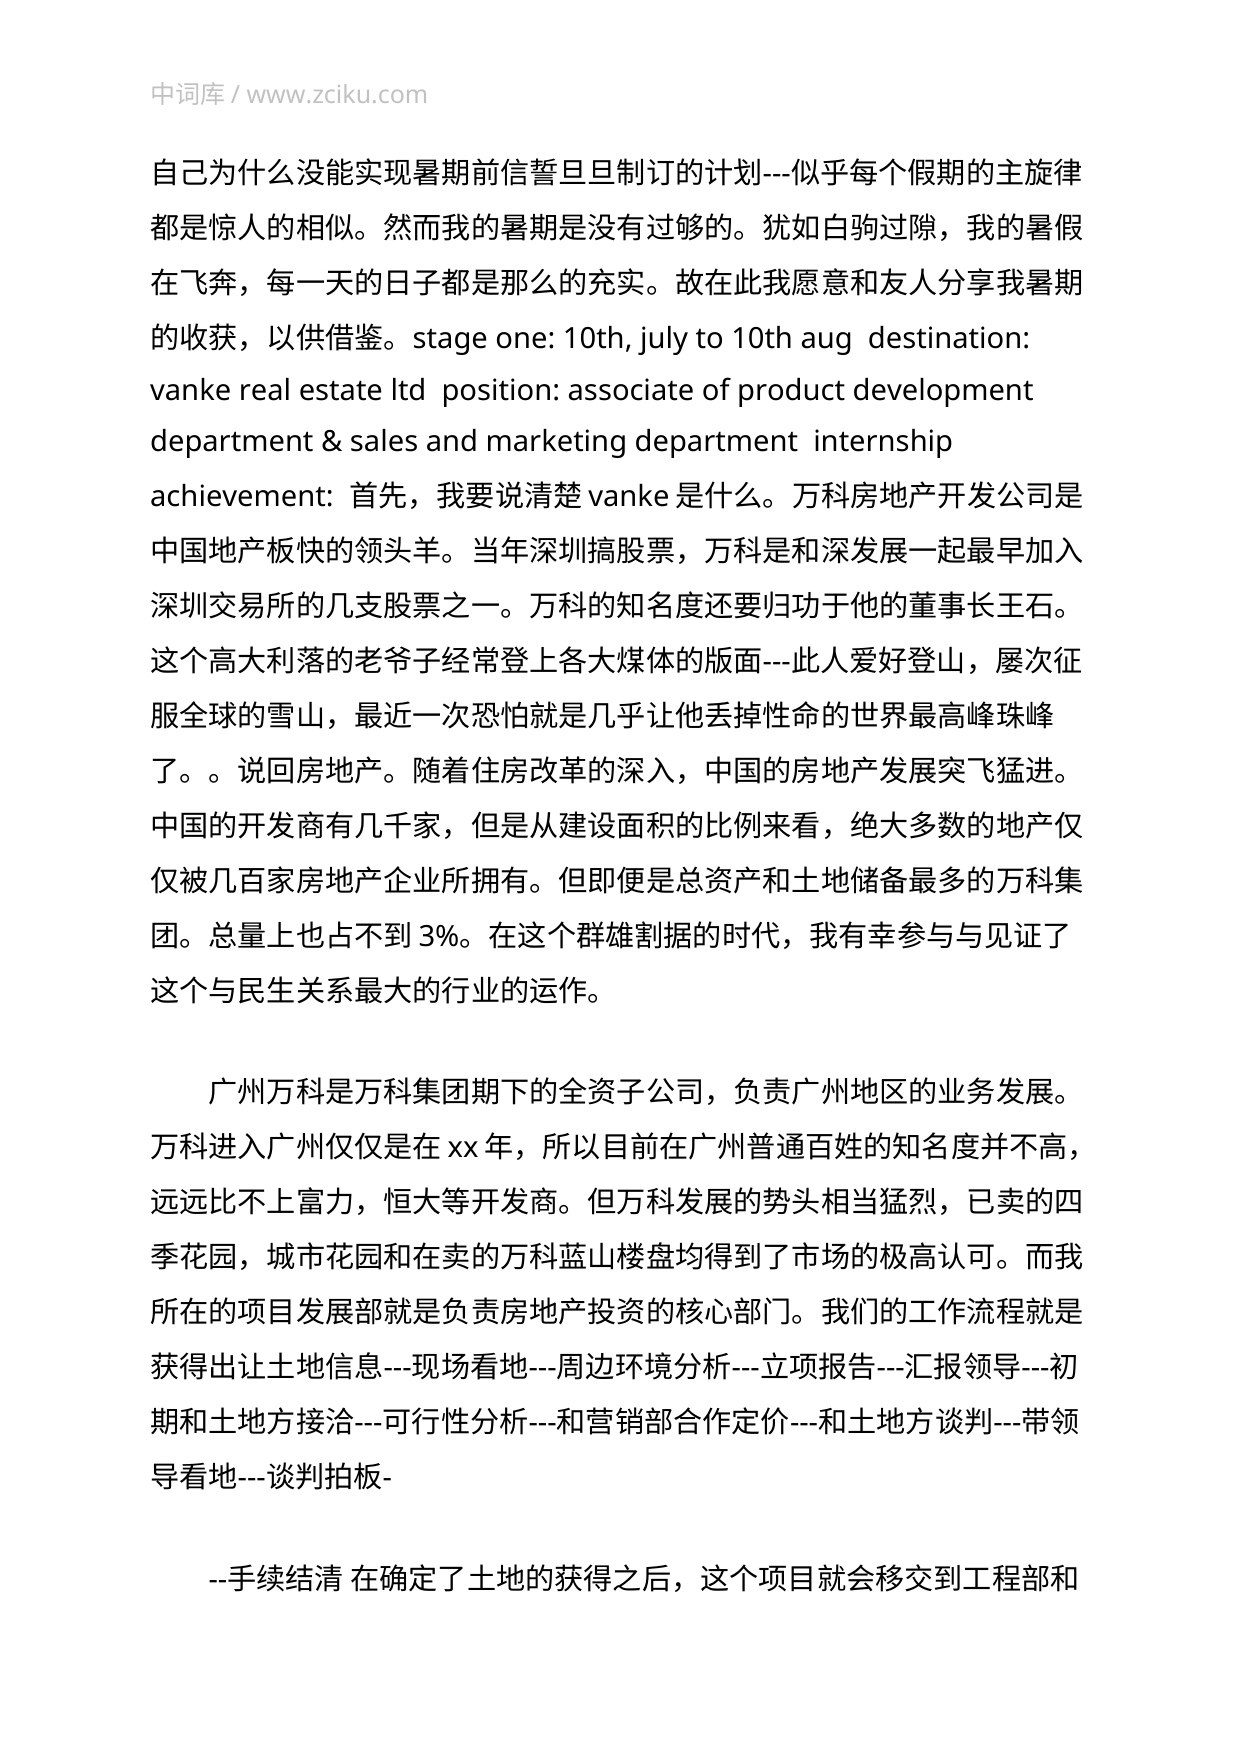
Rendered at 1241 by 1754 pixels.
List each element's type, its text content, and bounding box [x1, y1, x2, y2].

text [150, 1556, 1090, 1598]
text 广州万科是万科集团期下的全资子公司，负责广州地区的业务发展。万科进入广州仅仅是在xx年，所以目前在广州普通百姓的知名度并不高，远远比不上富力，恒大等开发商。但万科发展的势头相当猛烈，已卖的四季花园，城市花园和在卖的万科蓝山楼盘均得到了市场的极高认可。而我所在的项目发展部就是负责房地产投资的核心部门。我们的工作流程就是 获得出让土地信息---现场看地---周边环境分析---立项报告---汇报领导---初期和土地方接洽---可行性分析---和营销部合作定价---和土地方谈判---带领导看地---谈判拍板- [150, 1069, 1090, 1496]
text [150, 150, 1090, 1009]
